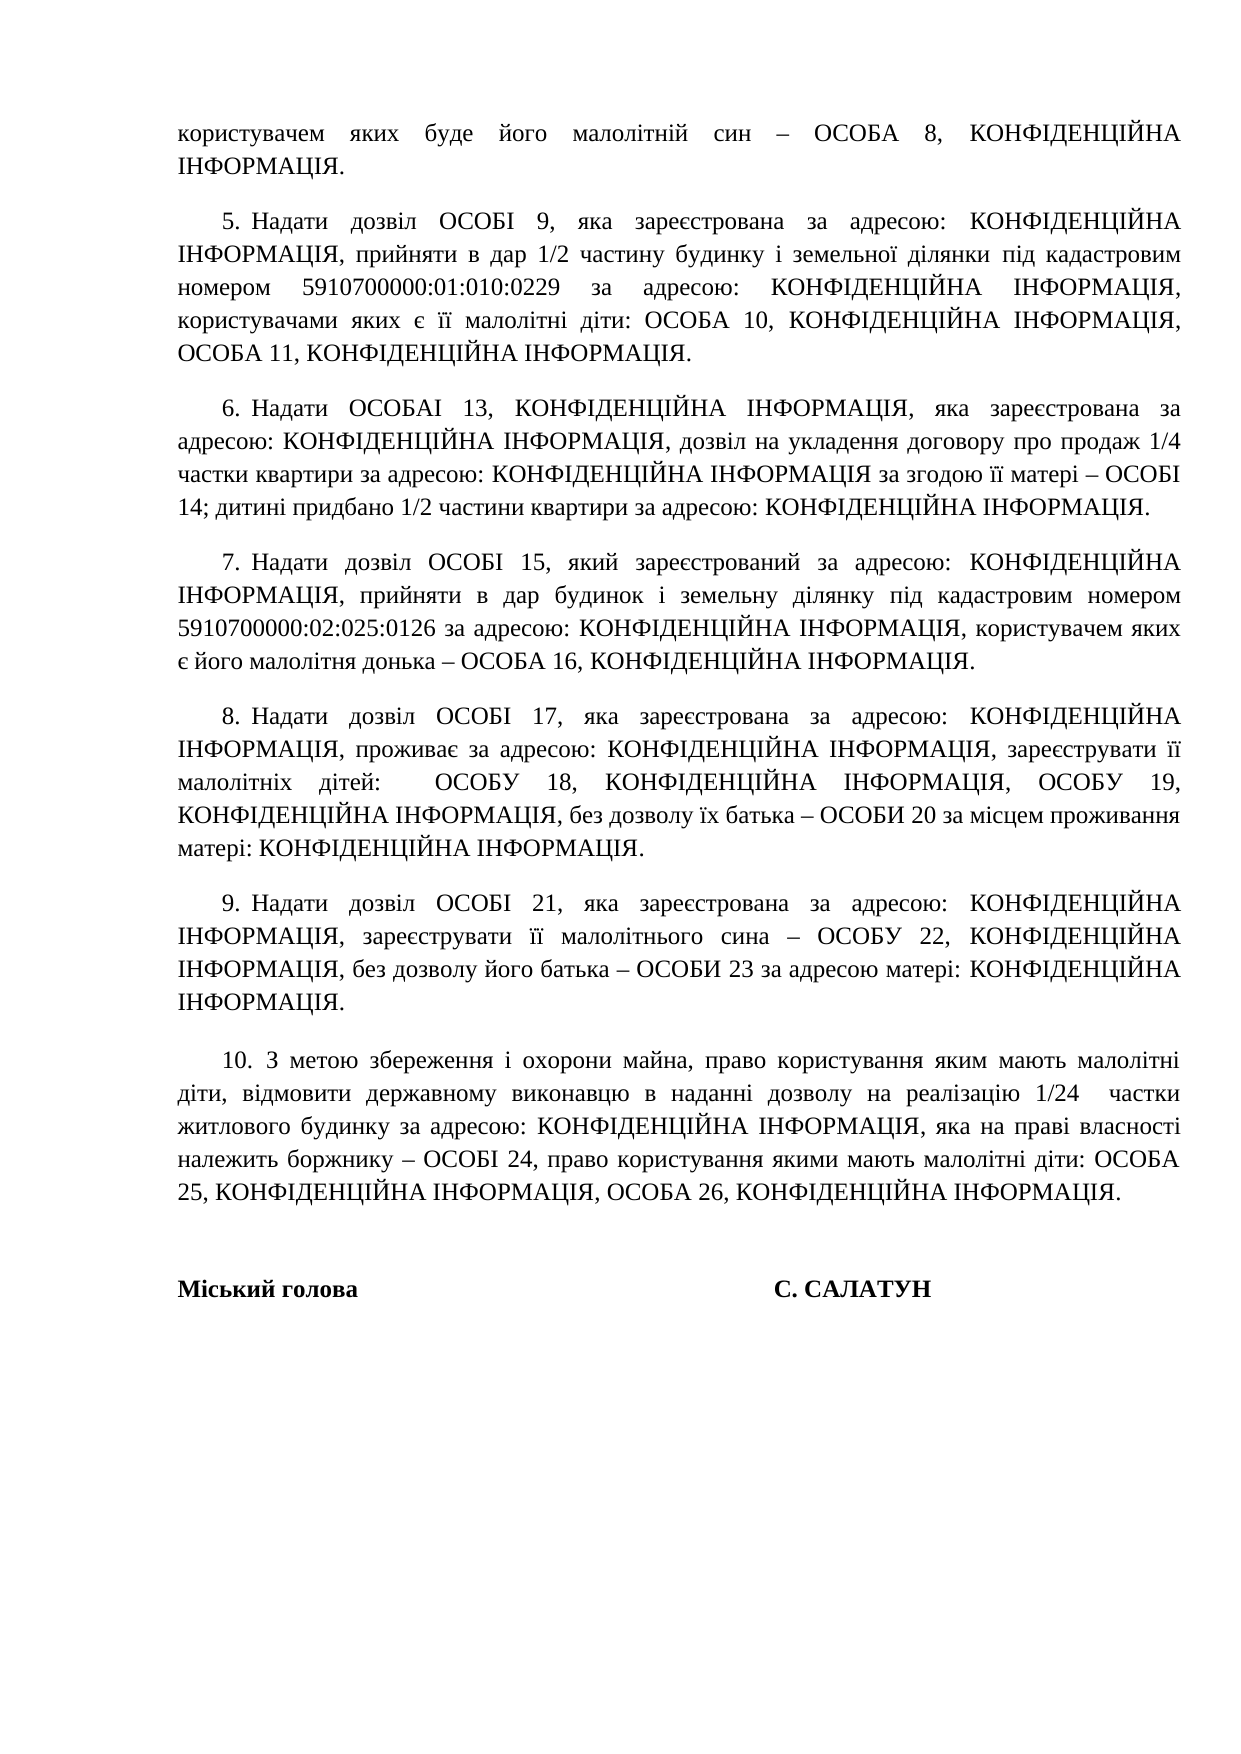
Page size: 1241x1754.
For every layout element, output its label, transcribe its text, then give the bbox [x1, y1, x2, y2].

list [177, 118, 1181, 180]
list Надати дозвіл ОСОБІ 9, яка зареєстрована за адресою: КОНФІДЕНЦІЙНА ІНФОРМАЦІЯ, прийняти в дар 1/2 частину будинку і земельної ділянки під кадастровим номером 5910700000:01:010:0229 за адресою: КОНФІДЕНЦІЙНА ІНФОРМАЦІЯ, користувачами яких є її малолітні діти: ОСОБА 10, КОНФІДЕНЦІЙНА ІНФОРМАЦІЯ, ОСОБА 11, КОНФІДЕНЦІЙНА ІНФОРМАЦІЯ. [177, 206, 1181, 367]
list Надати дозвіл ОСОБІ 15, який зареєстрований за адресою: КОНФІДЕНЦІЙНА ІНФОРМАЦІЯ, прийняти в дар будинок і земельну ділянку під кадастровим номером 5910700000:02:025:0126 за адресою: КОНФІДЕНЦІЙНА ІНФОРМАЦІЯ, користувачем яких є його малолітня донька – ОСОБА 16, КОНФІДЕНЦІЙНА ІНФОРМАЦІЯ. [177, 547, 1181, 675]
list Надати ОСОБАІ 13, КОНФІДЕНЦІЙНА ІНФОРМАЦІЯ, яка зареєстрована за адресою: КОНФІДЕНЦІЙНА ІНФОРМАЦІЯ, дозвіл на укладення договору про продаж 1/4 частки квартири за адресою: КОНФІДЕНЦІЙНА ІНФОРМАЦІЯ за згодою її матері – ОСОБІ 14; дитині придбано 1/2 частини квартири за адресою: КОНФІДЕНЦІЙНА ІНФОРМАЦІЯ. [177, 393, 1181, 521]
list Надати дозвіл ОСОБІ 21, яка зареєстрована за адресою: КОНФІДЕНЦІЙНА ІНФОРМАЦІЯ, зареєструвати її малолітнього сина – ОСОБУ 22, КОНФІДЕНЦІЙНА ІНФОРМАЦІЯ, без дозволу його батька – ОСОБИ 23 за адресою матері: КОНФІДЕНЦІЙНА ІНФОРМАЦІЯ. [177, 888, 1181, 1016]
list Надати дозвіл ОСОБІ 17, яка зареєстрована за адресою: КОНФІДЕНЦІЙНА ІНФОРМАЦІЯ, проживає за адресою: КОНФІДЕНЦІЙНА ІНФОРМАЦІЯ, зареєструвати її малолітніх дітей: ОСОБУ 18, КОНФІДЕНЦІЙНА ІНФОРМАЦІЯ, ОСОБУ 19, КОНФІДЕНЦІЙНА ІНФОРМАЦІЯ, без дозволу їх батька – ОСОБИ 20 за місцем проживання матері: КОНФІДЕНЦІЙНА ІНФОРМАЦІЯ. [177, 701, 1181, 862]
list З метою збереження і охорони майна, право користування яким мають малолітні діти, відмовити державному виконавцю в наданні дозволу на реалізацію 1/24 частки житлового будинку за адресою: КОНФІДЕНЦІЙНА ІНФОРМАЦІЯ, яка на праві власності належить боржнику – ОСОБІ 24, право користування якими мають малолітні діти: ОСОБА 25, КОНФІДЕНЦІЙНА ІНФОРМАЦІЯ, ОСОБА 26, КОНФІДЕНЦІЙНА ІНФОРМАЦІЯ. [177, 1045, 1181, 1206]
text Міський голова С. САЛАТУН [177, 1274, 1181, 1302]
